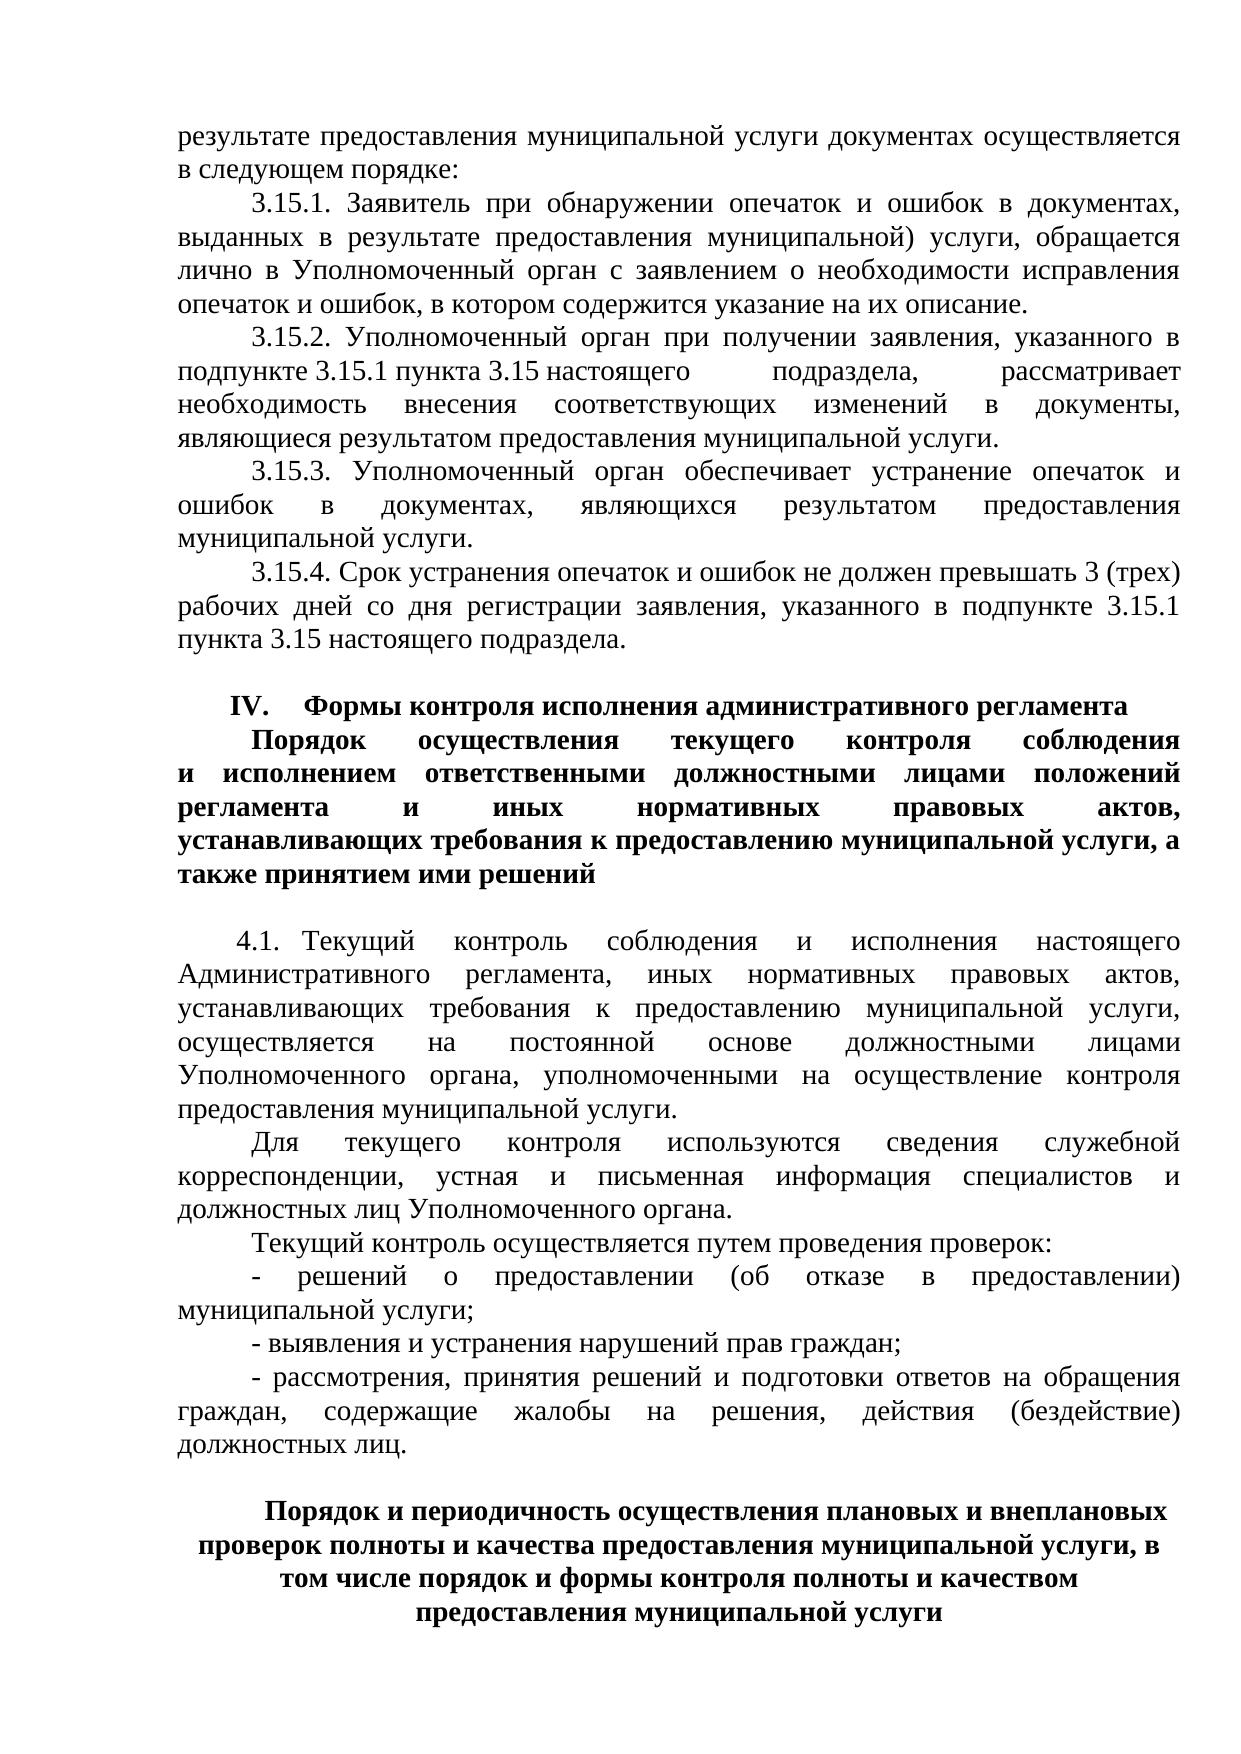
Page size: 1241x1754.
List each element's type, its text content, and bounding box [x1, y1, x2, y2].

list Текущий контроль соблюдения и исполнения настоящего Административного регламента, иных нормативных правовых актов, устанавливающих требования к предоставлению муниципальной услуги, осуществляется на постоянной основе должностными лицами Уполномоченного органа, уполномоченными на осуществление контроля предоставления муниципальной услуги. [177, 923, 1181, 1124]
text 3.15.2. Уполномоченный орган при получении заявления, указанного в подпункте 3.15.1 пункта 3.15 настоящего подраздела, рассматривает необходимость внесения соответствующих изменений в документы, являющиеся результатом предоставления муниципальной услуги. [177, 319, 1181, 453]
text - рассмотрения, принятия решений и подготовки ответов на обращения граждан, содержащие жалобы на решения, действия (бездействие) должностных лиц. [177, 1359, 1181, 1460]
list Формы контроля исполнения административного регламента [177, 688, 1181, 722]
text Текущий контроль осуществляется путем проведения проверок: [177, 1225, 1181, 1258]
text Порядок осуществления текущего контроля соблюдения и исполнением ответственными должностными лицами положений регламента и иных нормативных правовых актов, устанавливающих требования к предоставлению муниципальной услуги, а также принятием ими решений [177, 722, 1181, 889]
text - выявления и устранения нарушений прав граждан; [177, 1326, 1181, 1359]
text Порядок и периодичность осуществления плановых и внеплановых проверок полноты и качества предоставления муниципальной услуги, в том числе порядок и формы контроля полноты и качеством предоставления муниципальной услуги [177, 1493, 1181, 1627]
text 3.15.1. Заявитель при обнаружении опечаток и ошибок в документах, выданных в результате предоставления муниципальной) услуги, обращается лично в Уполномоченный орган с заявлением о необходимости исправления опечаток и ошибок, в котором содержится указание на их описание. [177, 185, 1181, 319]
text 3.15.4. Срок устранения опечаток и ошибок не должен превышать 3 (трех) рабочих дней со дня регистрации заявления, указанного в подпункте 3.15.1 пункта 3.15 настоящего подраздела. [177, 554, 1181, 655]
text 3.15.3. Уполномоченный орган обеспечивает устранение опечаток и ошибок в документах, являющихся результатом предоставления муниципальной услуги. [177, 453, 1181, 554]
text - решений о предоставлении (об отказе в предоставлении) муниципальной услуги; [177, 1258, 1181, 1326]
text Для текущего контроля используются сведения служебной корреспонденции, устная и письменная информация специалистов и должностных лиц Уполномоченного органа. [177, 1124, 1181, 1225]
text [177, 118, 1181, 185]
